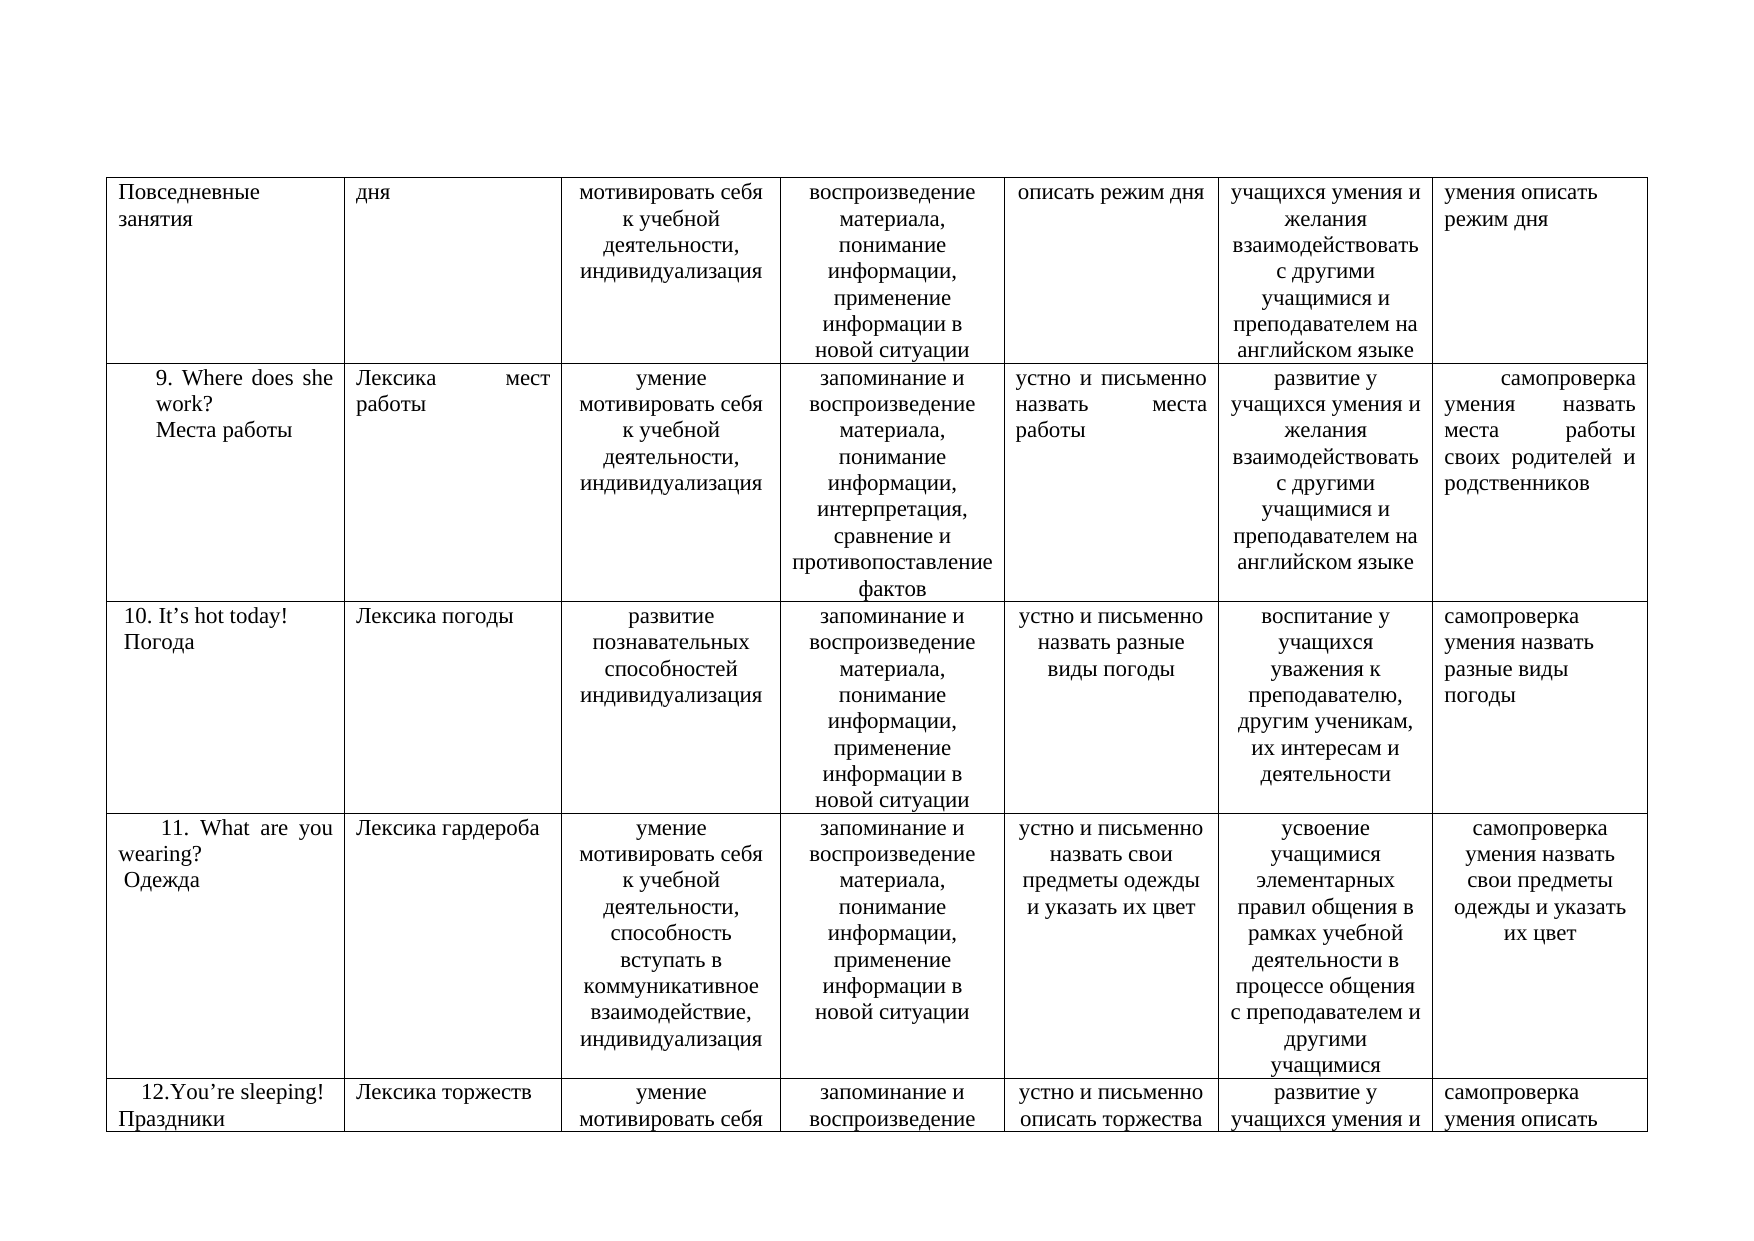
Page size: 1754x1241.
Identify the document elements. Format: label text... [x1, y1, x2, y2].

table_cell Лексика погоды [345, 602, 561, 813]
table_cell воспитание у учащихся уважения к преподавателю, другим ученикам, их интересам и деятельности [1219, 602, 1432, 813]
table_cell устно и письменно назвать разные виды погоды [1005, 602, 1218, 813]
table_cell Лексика мест работы [345, 364, 561, 601]
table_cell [1219, 1079, 1432, 1131]
table_cell Лексика гардероба [345, 814, 561, 1077]
table_cell 10. It’s hot today! Погода [107, 602, 344, 813]
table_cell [1433, 1079, 1647, 1131]
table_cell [1219, 178, 1432, 363]
table_cell самопроверка умения назвать разные виды погоды [1433, 602, 1647, 813]
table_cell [107, 178, 344, 363]
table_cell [781, 178, 1004, 363]
table_cell развитие познавательных способностей индивидуализация [562, 602, 780, 813]
table_cell запоминание и воспроизведение материала, понимание информации, применение информации в новой ситуации [781, 602, 1004, 813]
table_cell устно и письменно назвать места работы [1005, 364, 1218, 601]
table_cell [1005, 178, 1218, 363]
table_cell 9. Where does she work? Места работы [107, 364, 344, 601]
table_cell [107, 1079, 344, 1131]
table_cell Лексика торжеств [345, 1079, 561, 1131]
table_cell умение мотивировать себя к учебной деятельности, способность вступать в коммуникативное взаимодействие, индивидуализация [562, 814, 780, 1077]
table_cell Лексика режима дня [345, 178, 561, 363]
table_cell запоминание и воспроизведение материала, понимание информации, применение информации в новой ситуации [781, 814, 1004, 1077]
table_cell самопроверка умения назвать свои предметы одежды и указать их цвет [1433, 814, 1647, 1077]
table_cell устно и письменно назвать свои предметы одежды и указать их цвет [1005, 814, 1218, 1077]
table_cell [1005, 1079, 1218, 1131]
table_cell 11. What are you wearing? Одежда [107, 814, 344, 1077]
table_cell развитие у учащихся умения и желания взаимодействовать с другими учащимися и преподавателем на английском языке [1219, 364, 1432, 601]
table_cell запоминание и воспроизведение материала, понимание информации, интерпретация, сравнение и противопоставление фактов [781, 364, 1004, 601]
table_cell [562, 178, 780, 363]
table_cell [781, 1079, 1004, 1131]
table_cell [562, 1079, 780, 1131]
table_cell усвоение учащимися элементарных правил общения в рамках учебной деятельности в процессе общения с преподавателем и другими учащимися [1219, 814, 1432, 1077]
table_cell самопроверка умения назвать места работы своих родителей и родственников [1433, 364, 1647, 601]
table_cell умение мотивировать себя к учебной деятельности, индивидуализация [562, 364, 780, 601]
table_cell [1433, 178, 1647, 363]
